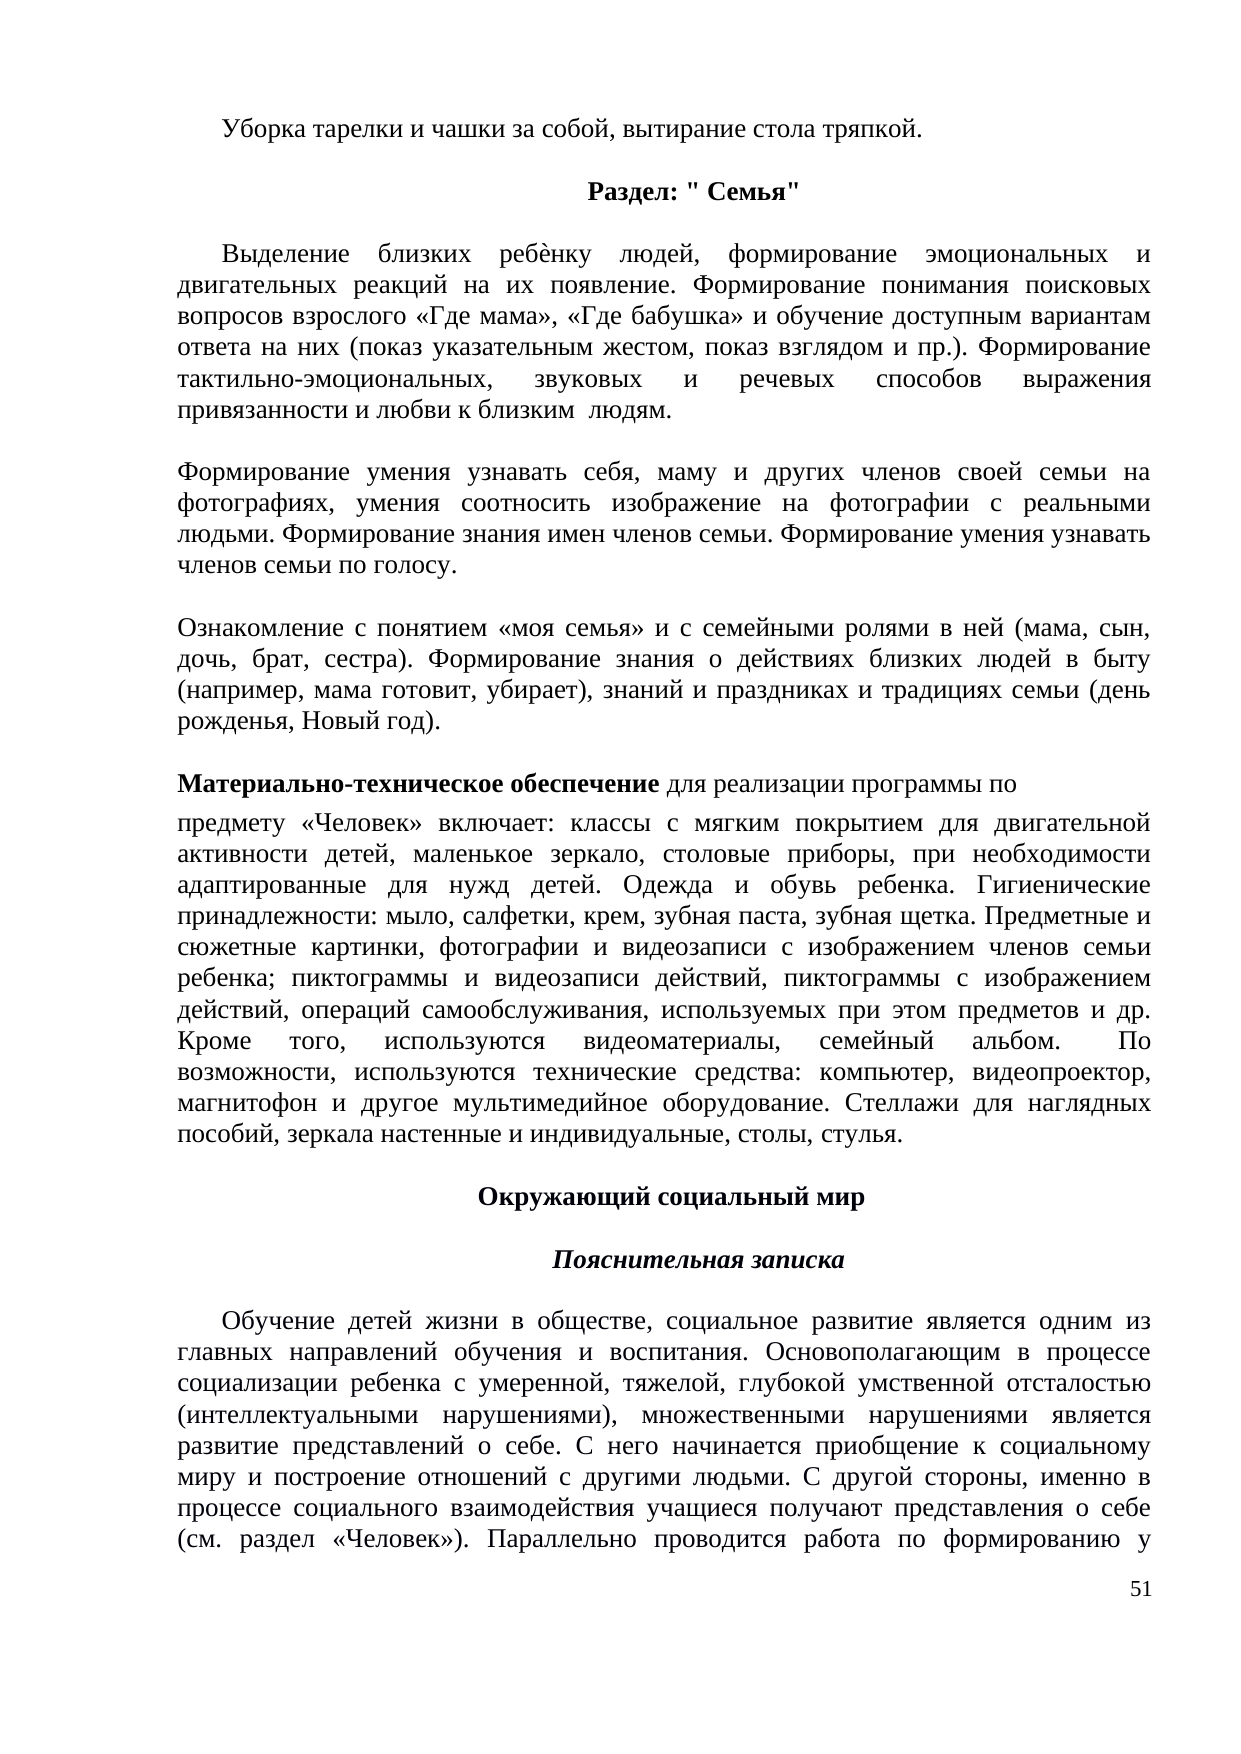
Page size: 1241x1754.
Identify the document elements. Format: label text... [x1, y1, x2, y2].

text Уборка тарелки и чашки за собой, вытирание стола тряпкой. [221, 112, 1223, 144]
text Окружающий социальный мир [233, 1180, 1109, 1212]
text Ознакомление с понятием «моя семья» и с семейными ролями в ней (мама, сын, дочь, брат, сестра). Формирование знания о действиях близких людей в быту (например, мама готовит, убирает), знаний и праздниках и традициях семьи (день рожденья, Новый год). [177, 611, 1152, 736]
text Пояснительная записка [233, 1243, 1163, 1274]
text Материально-техническое обеспечение для реализации программы по [177, 767, 1223, 798]
text Выделение близких ребѐнку людей, формирование эмоциональных и двигательных реакций на их появление. Формирование понимания поисковых вопросов взрослого «Где мама», «Где бабушка» и обучение доступным вариантам ответа на них (показ указательным жестом, показ взглядом и пр.). Формирование тактильно-эмоциональных, звуковых и речевых способов выражения привязанности и любви к близким людям. [177, 237, 1152, 424]
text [177, 1304, 1152, 1553]
text предмету «Человек» включает: классы с мягким покрытием для двигательной активности детей, маленькое зеркало, столовые приборы, при необходимости адаптированные для нужд детей. Одежда и обувь ребенка. Гигиенические принадлежности: мыло, салфетки, крем, зубная паста, зубная щетка. Предметные и сюжетные картинки, фотографии и видеозаписи с изображением членов семьи ребенка; пиктограммы и видеозаписи действий, пиктограммы с изображением действий, операций самообслуживания, используемых при этом предметов и др. Кроме того, используются видеоматериалы, семейный альбом. По возможности, используются технические средства: компьютер, видеопроектор, магнитофон и другое мультимедийное оборудование. Стеллажи для наглядных пособий, зеркала настенные и индивидуальные, столы, стулья. [177, 806, 1152, 1148]
text Формирование умения узнавать себя, маму и других членов своей семьи на фотографиях, умения соотносить изображение на фотографии с реальными людьми. Формирование знания имен членов семьи. Формирование умения узнавать членов семьи по голосу. [177, 455, 1152, 580]
text Раздел: " Семья" [233, 176, 1155, 207]
